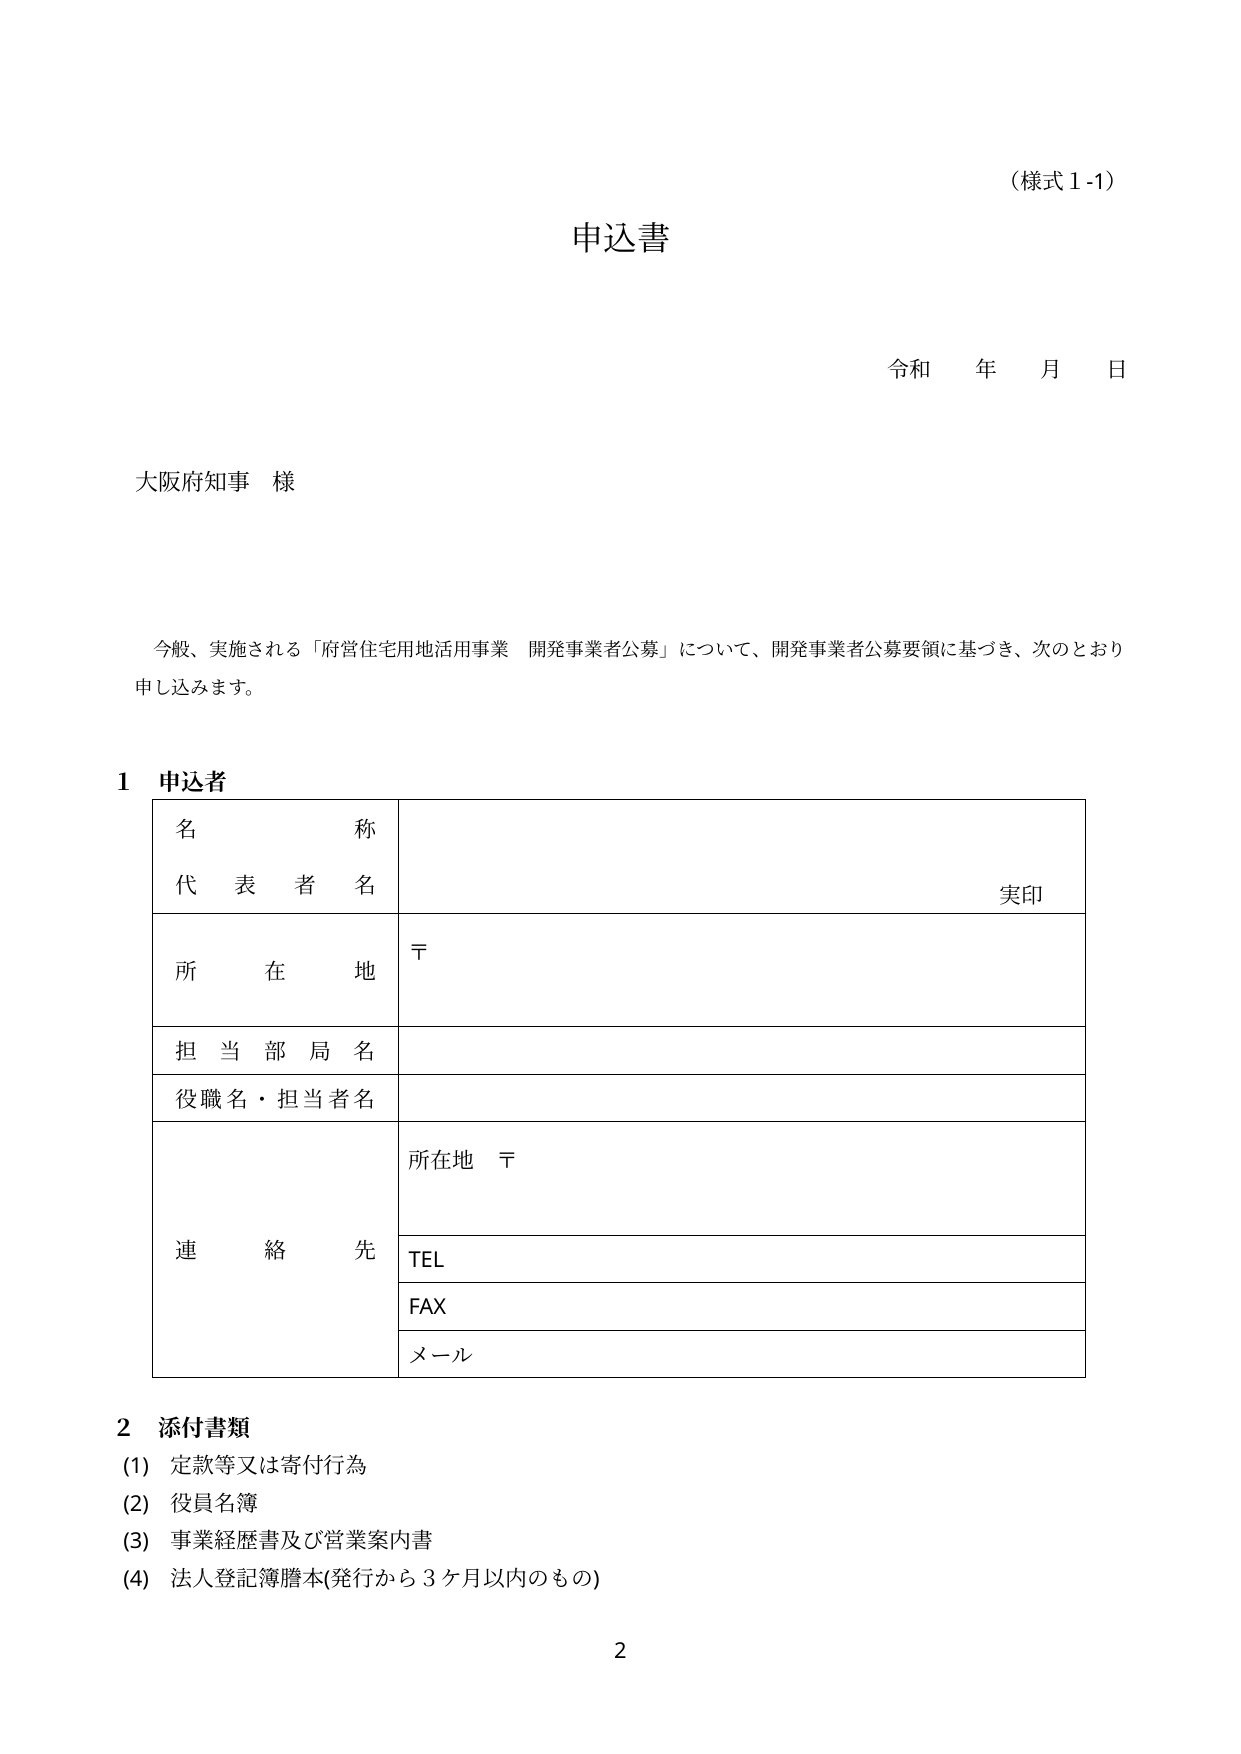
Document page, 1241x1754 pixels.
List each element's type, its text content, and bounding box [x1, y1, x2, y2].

table_cell TEL [399, 1236, 1085, 1282]
text (4) 法人登記簿謄本(発行から３ケ月以内のもの) [112, 1558, 1128, 1595]
table_cell メール [399, 1331, 1085, 1377]
table_cell 所在地 [153, 914, 398, 1026]
text 大阪府知事 様 [112, 461, 1128, 499]
text （様式１-1） [112, 161, 1127, 199]
table_cell [399, 1027, 1085, 1073]
table_cell 役職名・担当者名 [153, 1075, 398, 1121]
table_cell 所在地 〒 [399, 1122, 1085, 1234]
text 令和 年 月 日 [112, 349, 1128, 386]
text １ 申込者 [112, 761, 1128, 799]
text 今般、実施される「府営住宅用地活用事業 開発事業者公募」について、開発事業者公募要領に基づき、次のとおり申し込みます。 [134, 630, 1128, 705]
table_header 実印 [399, 800, 1085, 912]
table_cell [399, 1075, 1085, 1121]
table_cell 〒 [399, 914, 1085, 1026]
table_cell 連絡先 [153, 1122, 398, 1377]
text 申込書 [112, 199, 1128, 274]
text (2) 役員名簿 [112, 1483, 1128, 1520]
table_header 名称 代表者名 [153, 800, 398, 912]
table_cell 担当部局名 [153, 1027, 398, 1073]
text ２ 添付書類 [112, 1408, 1036, 1445]
text (3) 事業経歴書及び営業案内書 [112, 1520, 1128, 1558]
table_cell FAX [399, 1283, 1085, 1329]
text (1) 定款等又は寄付行為 [112, 1445, 1128, 1483]
